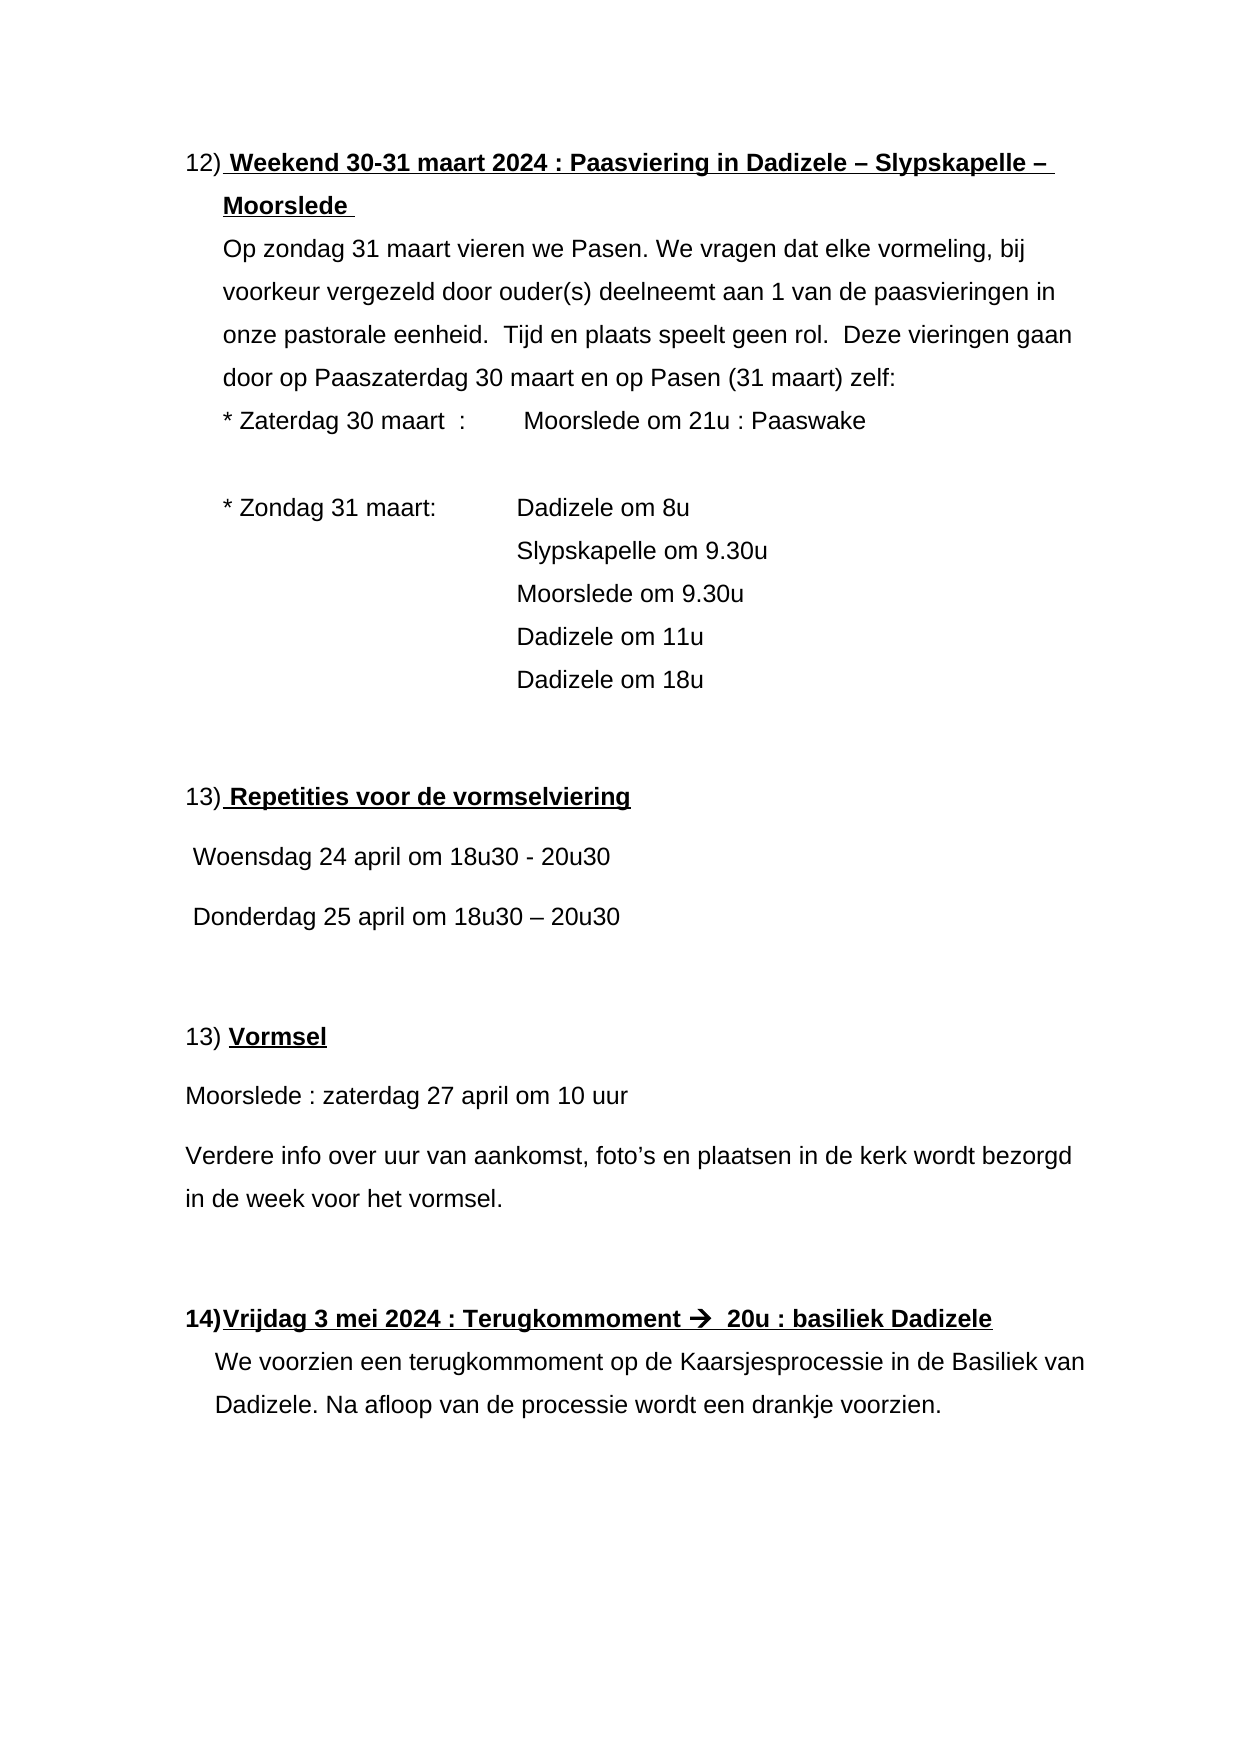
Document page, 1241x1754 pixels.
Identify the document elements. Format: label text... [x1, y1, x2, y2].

list Dadizele om 18u [223, 665, 1093, 694]
text Verdere info over uur van aankomst, foto’s en plaatsen in de kerk wordt bezorgd in de week voor het vormsel. [185, 1141, 1093, 1213]
text 13) Vormsel [148, 1022, 1093, 1050]
list Slypskapelle om 9.30u [223, 536, 1093, 564]
list Dadizele om 11u [223, 622, 1093, 651]
list We voorzien een terugkommoment op de Kaarsjesprocessie in de Basiliek van Dadizele. Na afloop van de processie wordt een drankje voorzien. [214, 1347, 1093, 1419]
list Moorslede om 9.30u [444, 579, 1093, 608]
text Donderdag 25 april om 18u30 – 20u30 [185, 902, 1093, 931]
list Vrijdag 3 mei 2024 : Terugkommoment 20u : basiliek Dadizele [185, 1304, 1093, 1333]
list Repetities voor de vormselviering [185, 782, 1093, 811]
list Op zondag 31 maart vieren we Pasen. We vragen dat elke vormeling, bij voorkeur vergezeld door ouder(s) deelneemt aan 1 van de paasvieringen in onze pastorale eenheid. Tijd en plaats speelt geen rol. Deze vieringen gaan door op Paaszaterdag 30 maart en op Pasen (31 maart) zelf: [223, 234, 1093, 392]
text Woensdag 24 april om 18u30 - 20u30 [185, 842, 1093, 871]
text Moorslede : zaterdag 27 april om 10 uur [148, 1081, 1093, 1110]
list Weekend 30-31 maart 2024 : Paasviering in Dadizele – Slypskapelle – Moorslede [185, 148, 1093, 219]
list * Zondag 31 maart: Dadizele om 8u [223, 493, 1093, 521]
list * Zaterdag 30 maart : Moorslede om 21u : Paaswake [223, 406, 1093, 435]
